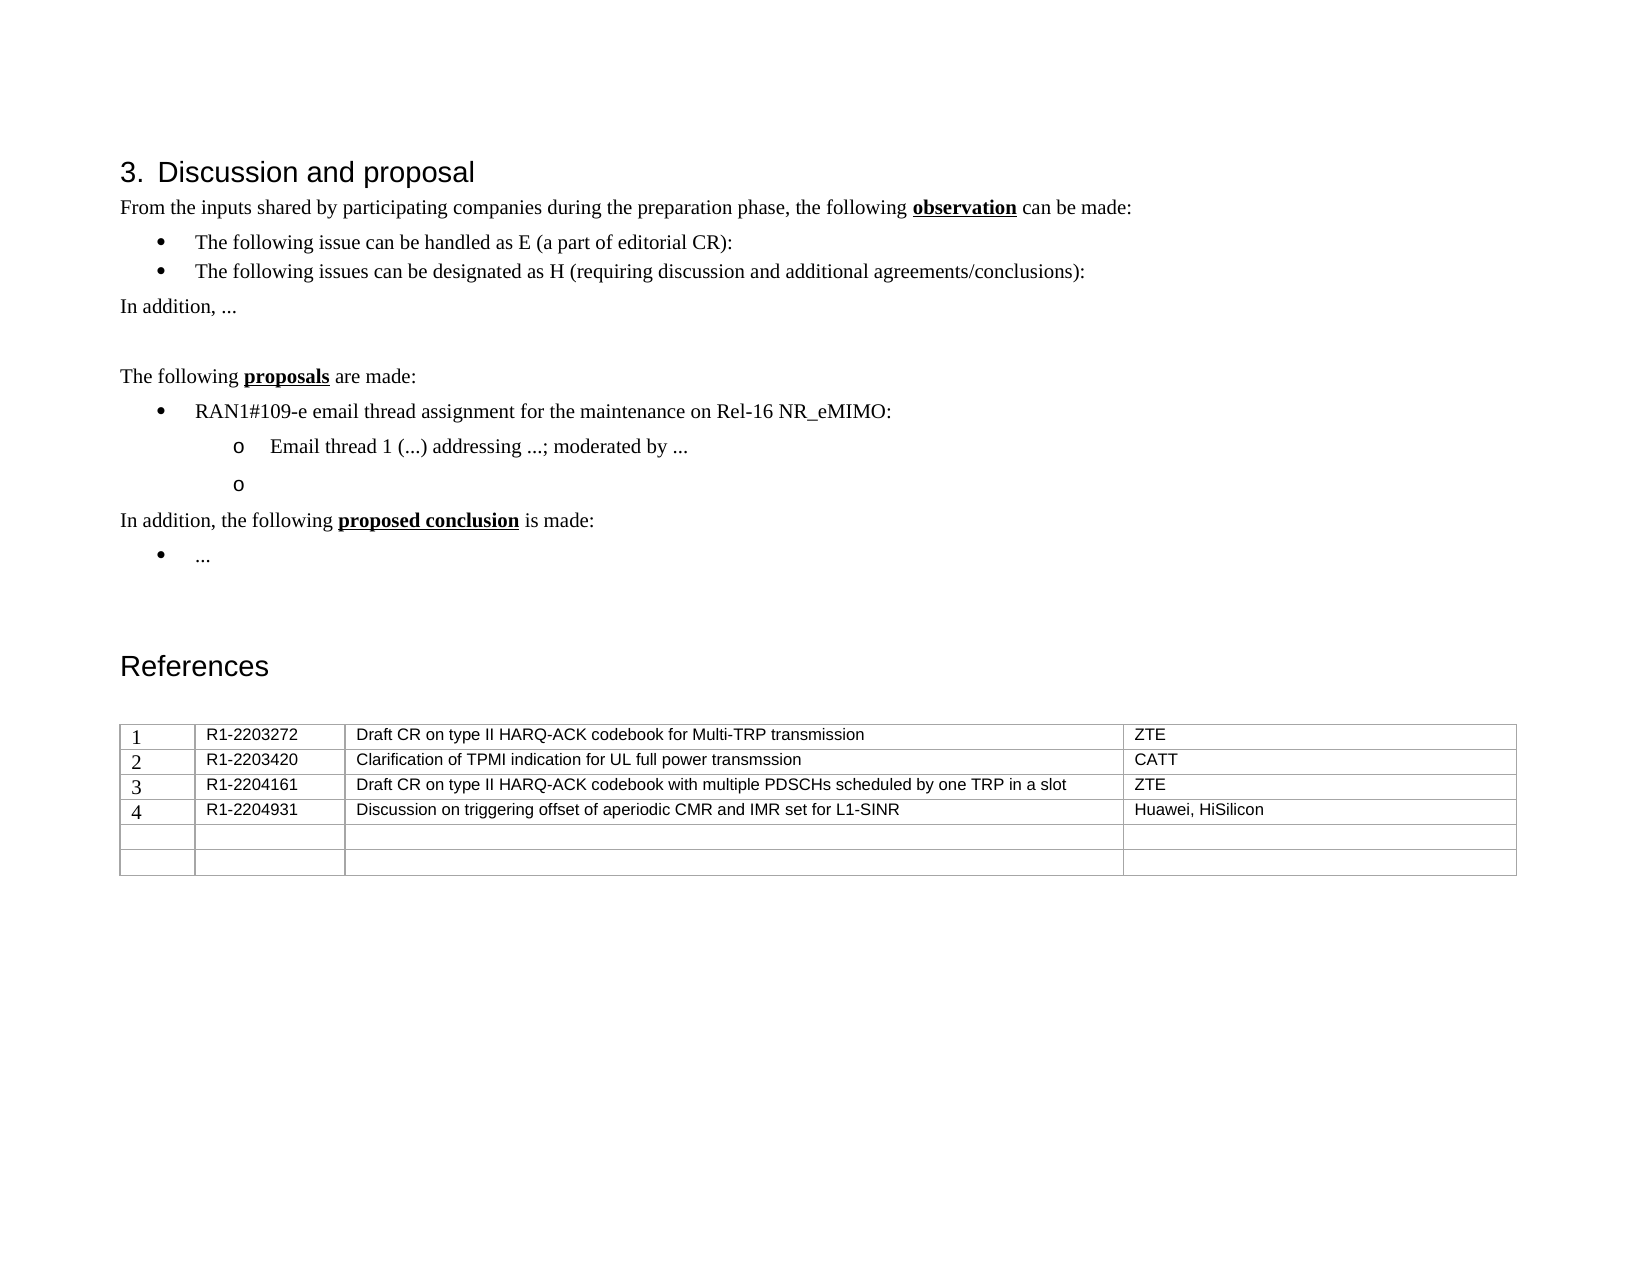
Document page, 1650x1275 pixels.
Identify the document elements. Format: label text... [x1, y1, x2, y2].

table_cell [196, 850, 344, 874]
table_cell R1-2204931 [196, 800, 344, 824]
table_cell Discussion on triggering offset of aperiodic CMR and IMR set for L1-SINR [346, 800, 1123, 824]
table_cell [1124, 825, 1516, 849]
table_header R1-2203272 [196, 725, 344, 749]
list Discussion and proposal [120, 155, 1530, 189]
table_cell 3 [121, 775, 194, 799]
list ... [157, 543, 1530, 567]
text In addition, the following proposed conclusion is made: [120, 508, 1530, 532]
table_cell 4 [121, 800, 194, 824]
table_cell Huawei, HiSilicon [1124, 800, 1516, 824]
table_cell CATT [1124, 750, 1516, 774]
table_header Draft CR on type II HARQ-ACK codebook for Multi-TRP transmission [346, 725, 1123, 749]
table_cell [346, 825, 1123, 849]
table_header ZTE [1124, 725, 1516, 749]
table_cell [346, 850, 1123, 874]
subtitle References [120, 649, 1530, 682]
table_cell [196, 825, 344, 849]
table_cell [1124, 850, 1516, 874]
text In addition, ... [120, 294, 1530, 318]
table_cell [121, 850, 194, 874]
list The following issue can be handled as E (a part of editorial CR): [157, 230, 1530, 254]
table_cell Clarification of TPMI indication for UL full power transmssion [346, 750, 1123, 774]
table_header 1 [121, 725, 194, 749]
table_cell R1-2203420 [196, 750, 344, 774]
text The following proposals are made: [120, 364, 1530, 388]
table_cell R1-2204161 [196, 775, 344, 799]
list The following issues can be designated as H (requiring discussion and additional agreements/conclusions): [157, 259, 1530, 283]
list Email thread 1 (...) addressing ...; moderated by ... [232, 434, 1530, 460]
table_cell Draft CR on type II HARQ-ACK codebook with multiple PDSCHs scheduled by one TRP in a slot [346, 775, 1123, 799]
table_cell 2 [121, 750, 194, 774]
table_cell [121, 825, 194, 849]
text From the inputs shared by participating companies during the preparation phase, the following observation can be made: [120, 195, 1530, 219]
table_cell ZTE [1124, 775, 1516, 799]
list RAN1#109-e email thread assignment for the maintenance on Rel-16 NR_eMIMO: [157, 399, 1530, 423]
